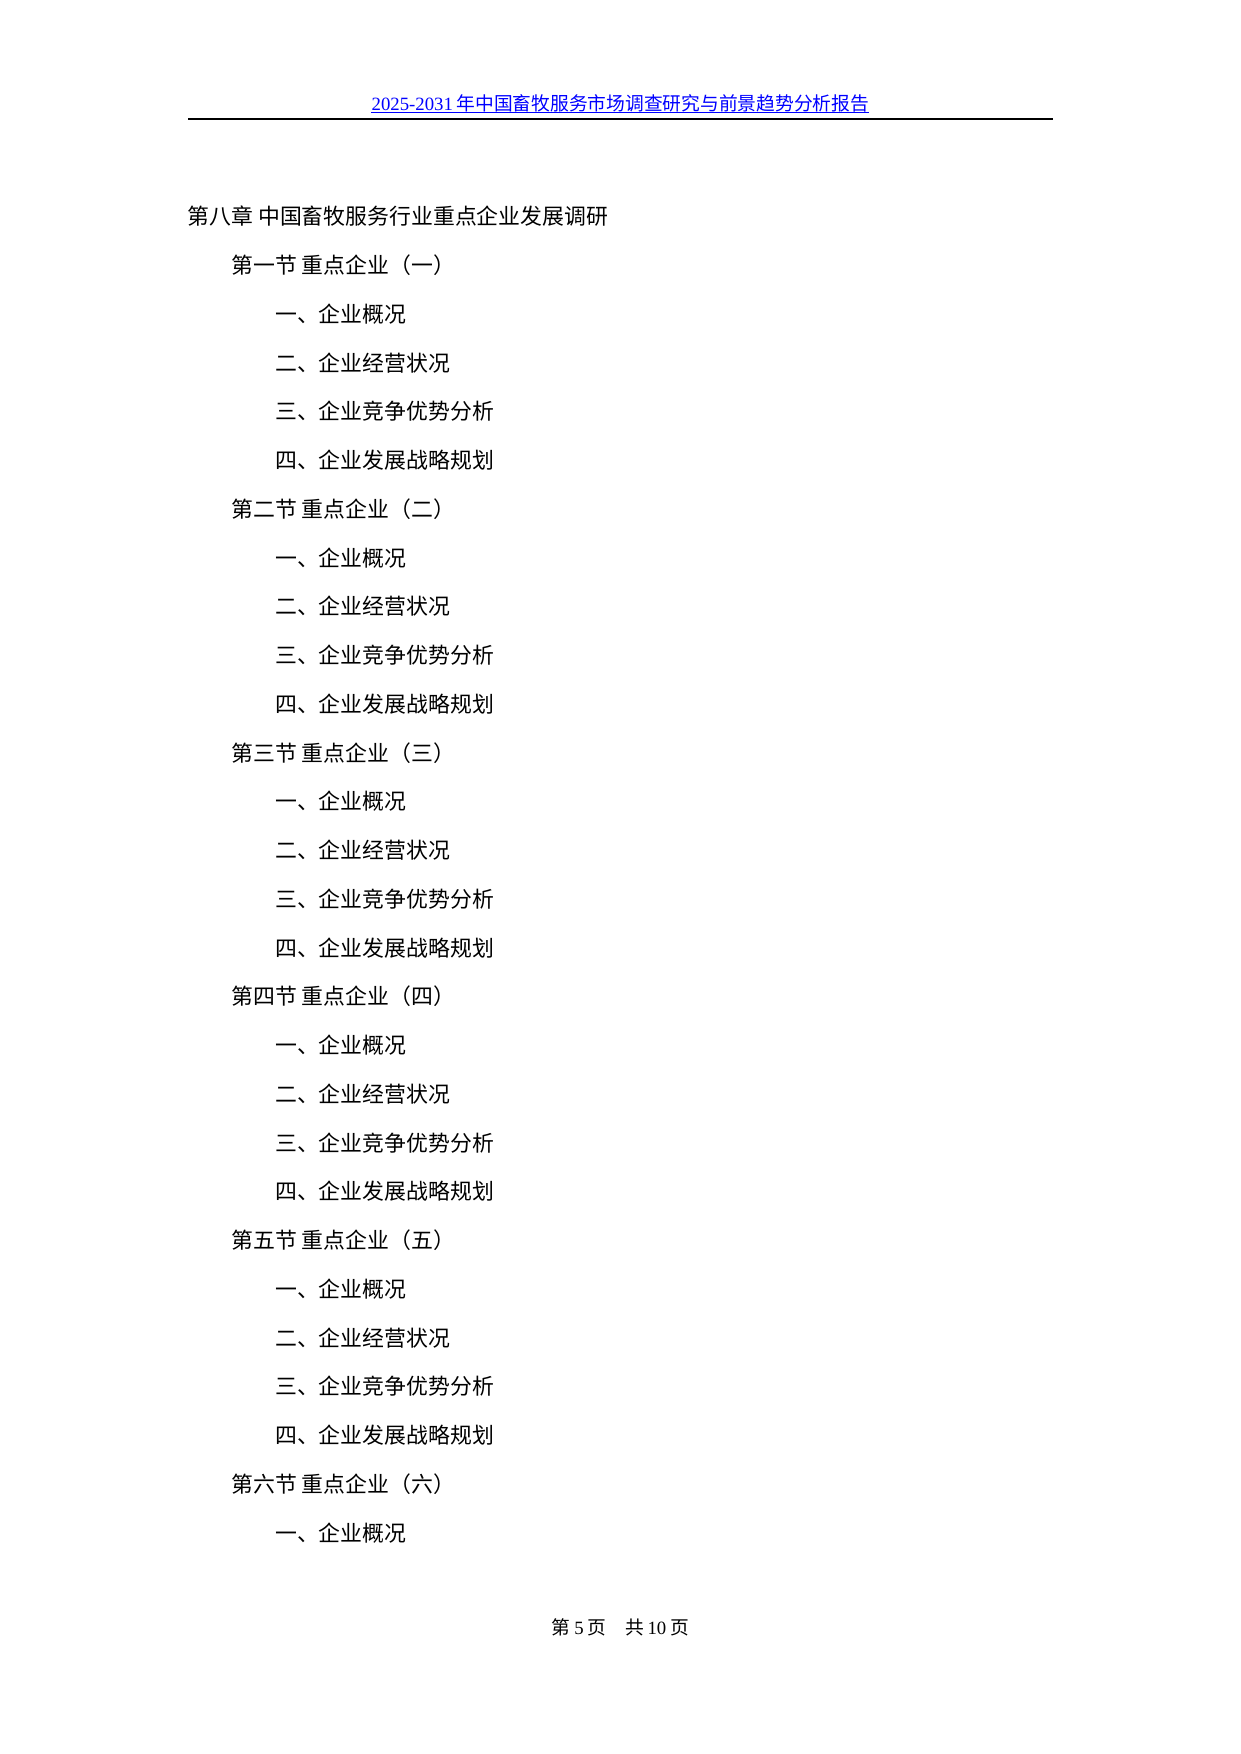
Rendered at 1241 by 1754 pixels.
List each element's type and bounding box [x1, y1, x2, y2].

text [187, 150, 1053, 1548]
